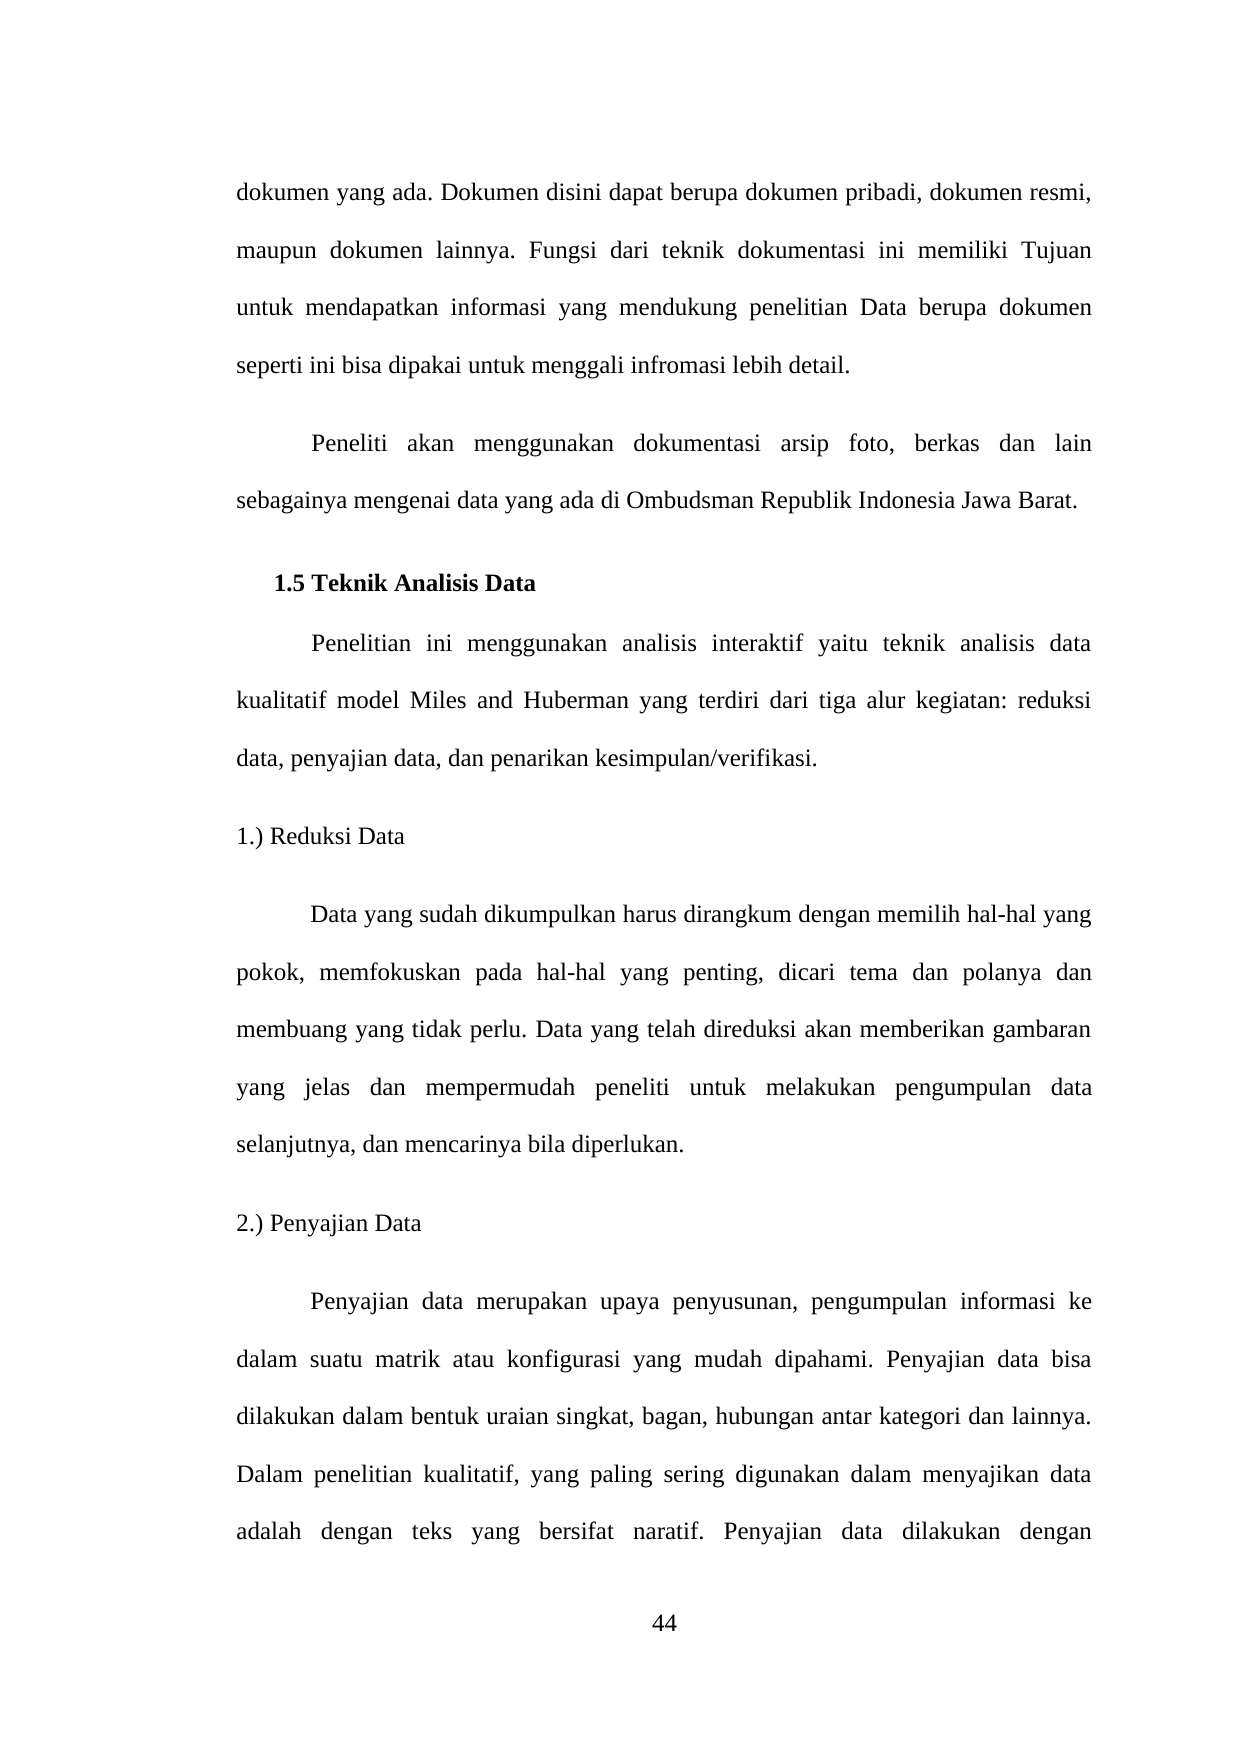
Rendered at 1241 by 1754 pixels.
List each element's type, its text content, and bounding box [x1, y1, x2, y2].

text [236, 177, 1092, 378]
text 2.) Penyajian Data [236, 1208, 1092, 1237]
text Peneliti akan menggunakan dokumentasi arsip foto, berkas dan lain sebagainya mengenai data yang ada di Ombudsman Republik Indonesia Jawa Barat. [236, 428, 1092, 514]
text Penelitian ini menggunakan analisis interaktif yaitu teknik analisis data kualitatif model Miles and Huberman yang terdiri dari tiga alur kegiatan: reduksi data, penyajian data, dan penarikan kesimpulan/verifikasi. [236, 628, 1092, 772]
text Teknik Analisis Data [274, 568, 1092, 597]
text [236, 1286, 1092, 1545]
text 1.) Reduksi Data [236, 821, 1092, 850]
text Data yang sudah dikumpulkan harus dirangkum dengan memilih hal-hal yang pokok, memfokuskan pada hal-hal yang penting, dicari tema dan polanya dan membuang yang tidak perlu. Data yang telah direduksi akan memberikan gambaran yang jelas dan mempermudah peneliti untuk melakukan pengumpulan data selanjutnya, dan mencarinya bila diperlukan. [236, 899, 1092, 1158]
